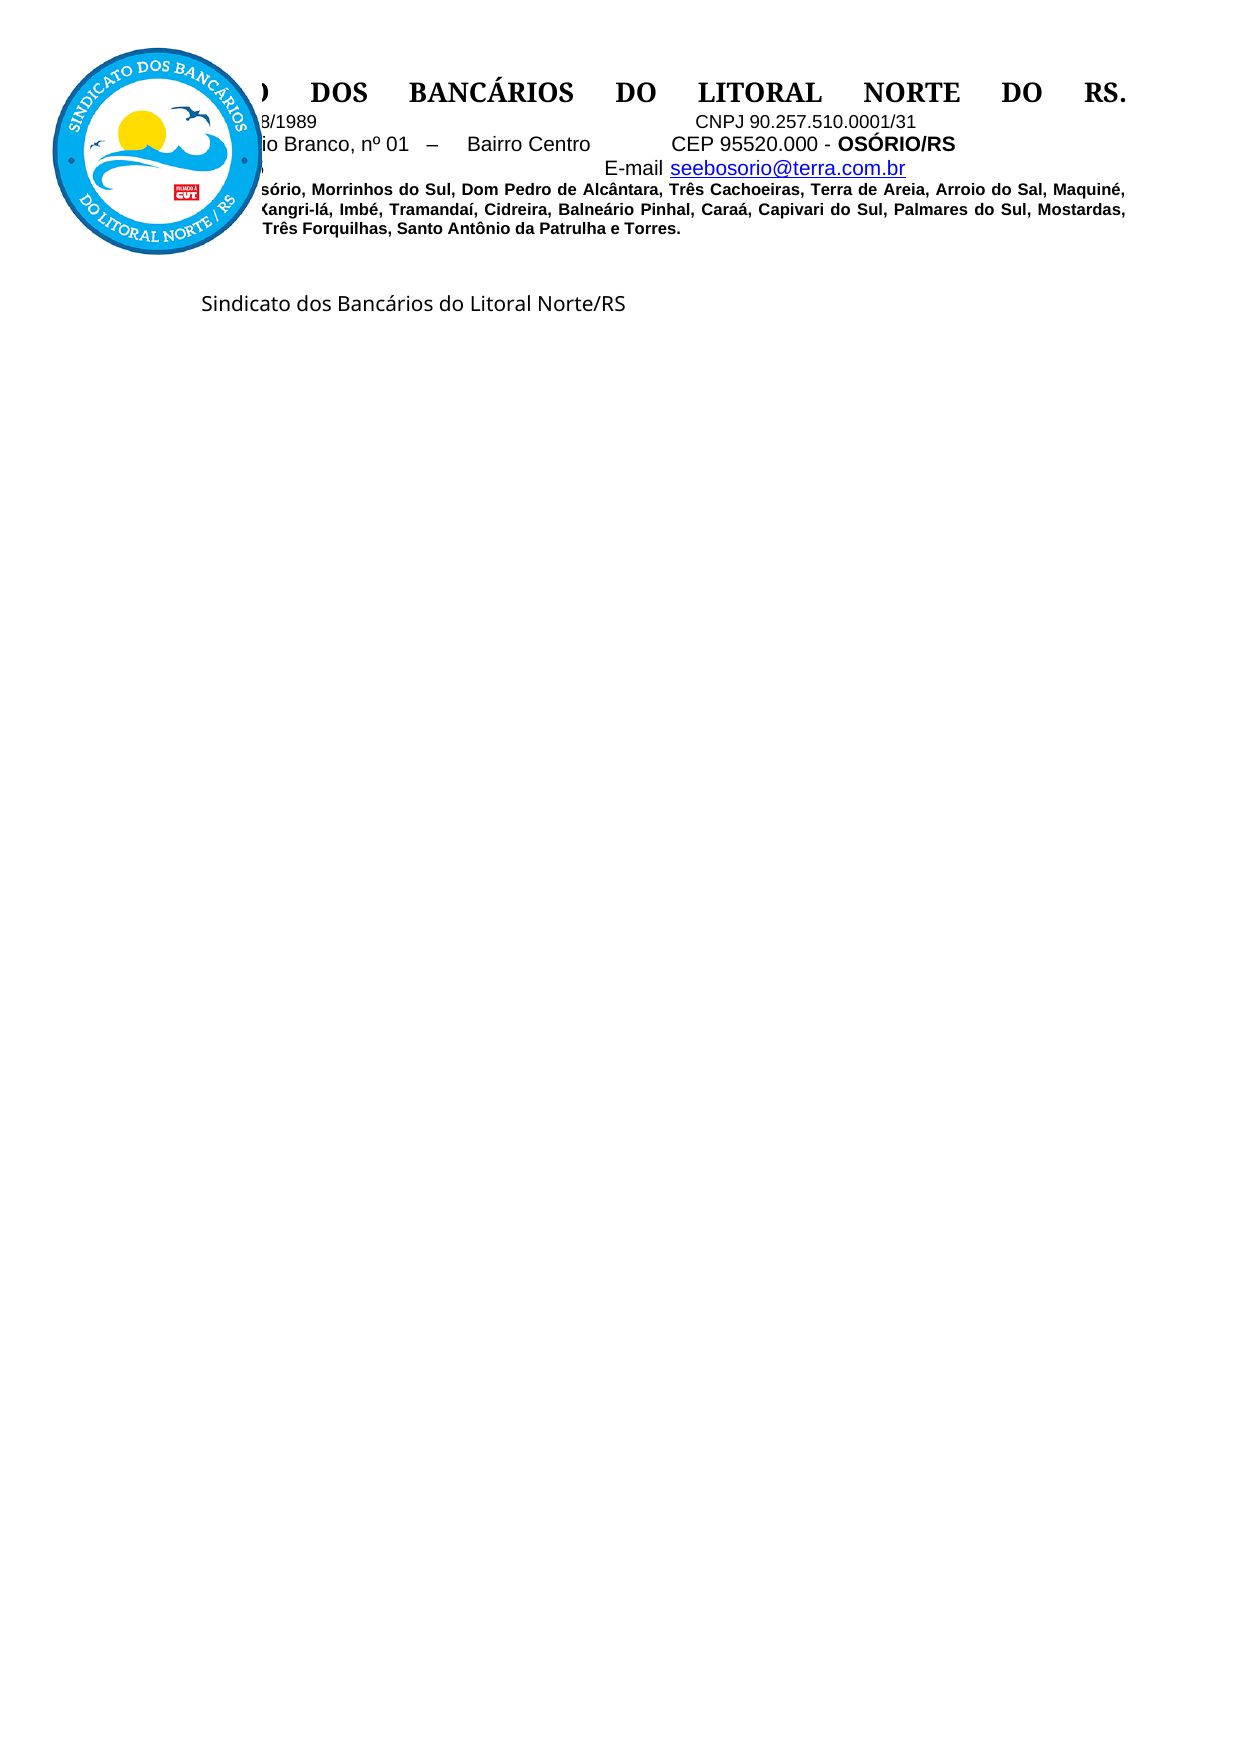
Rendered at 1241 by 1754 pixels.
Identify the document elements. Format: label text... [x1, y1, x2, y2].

picture [50, 45, 262, 255]
text Sindicato dos Bancários do Litoral Norte/RS [112, 289, 1128, 318]
